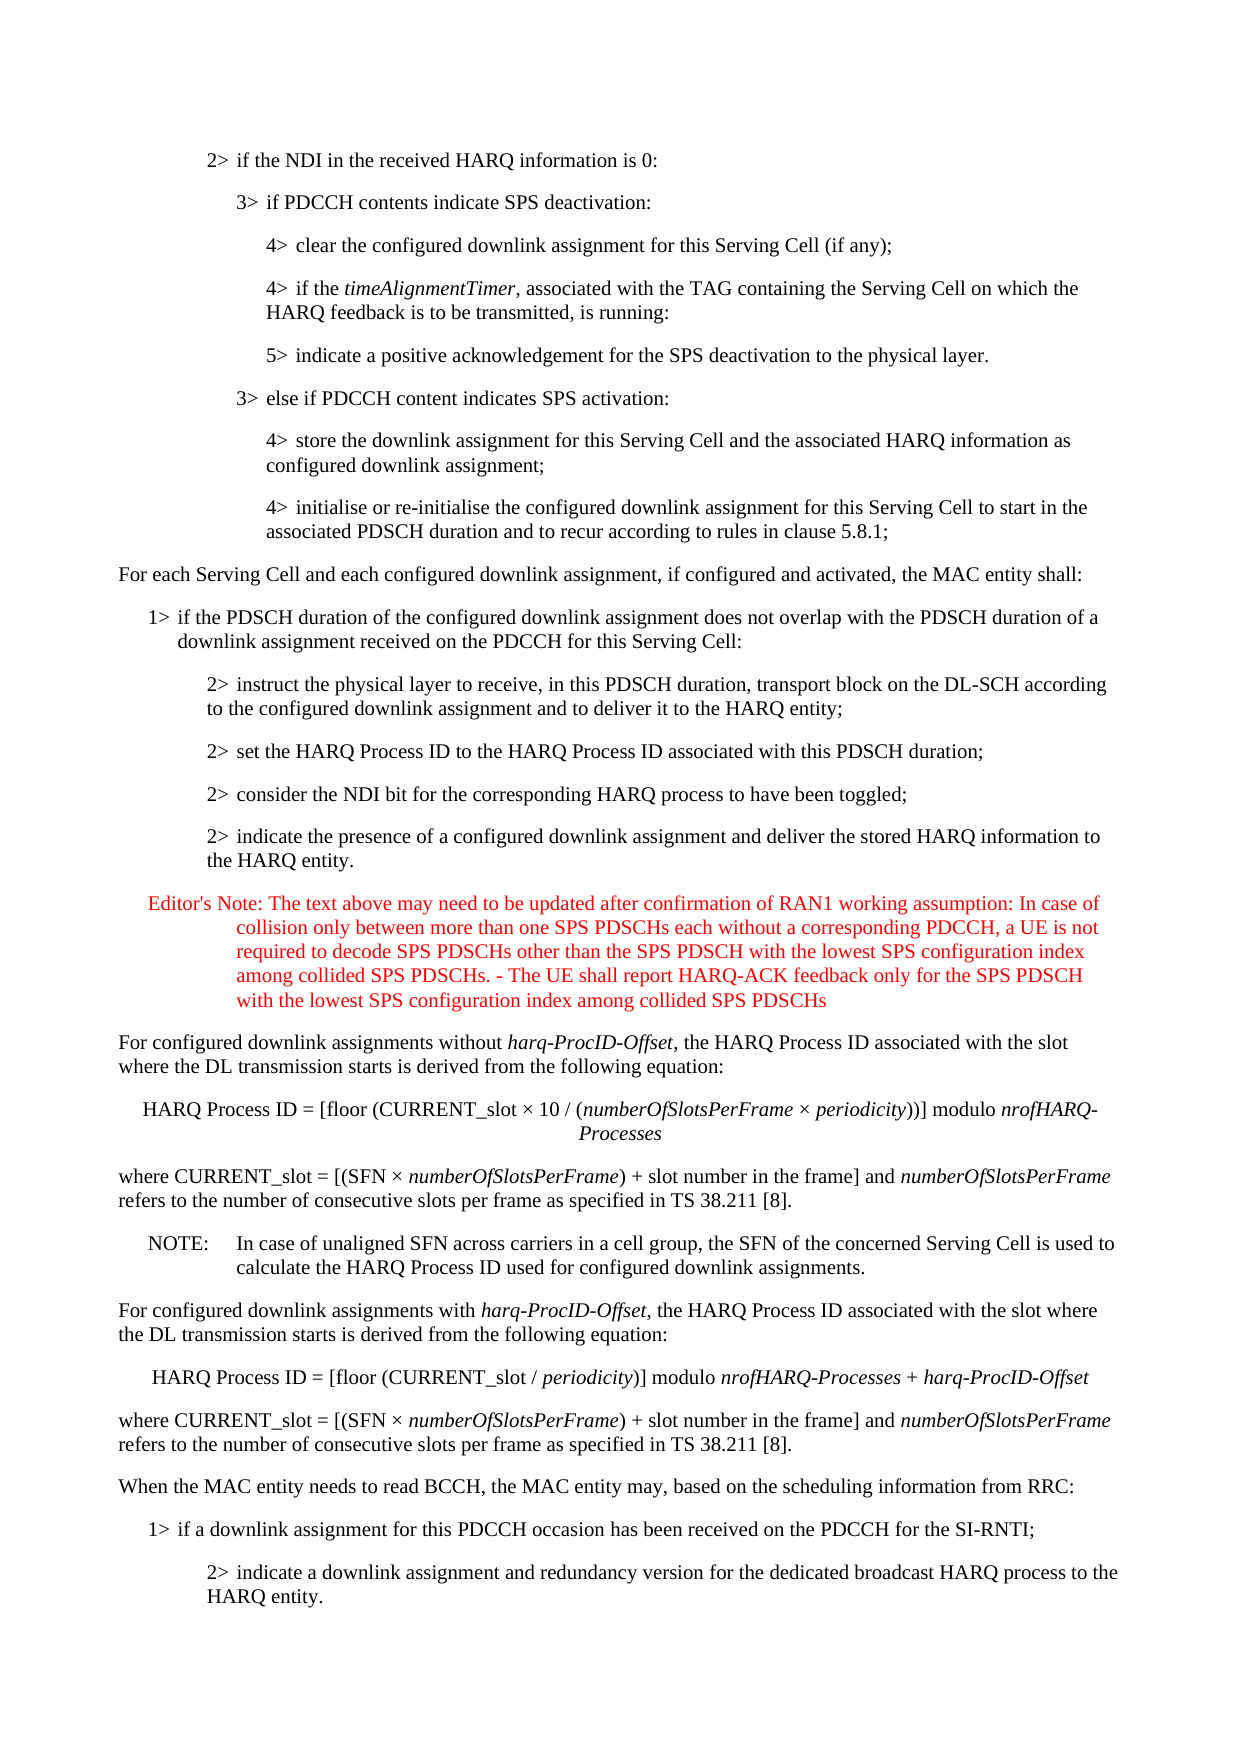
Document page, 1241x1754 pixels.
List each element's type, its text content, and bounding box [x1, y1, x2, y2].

text 3> else if PDCCH content indicates SPS activation: [236, 386, 1122, 410]
text 1> if a downlink assignment for this PDCCH occasion has been received on the PDCCH for the SI-RNTI; [148, 1517, 1122, 1541]
text HARQ Process ID = [floor (CURRENT_slot × 10 / (numberOfSlotsPerFrame × periodicity))] modulo nrofHARQ-Processes [118, 1097, 1122, 1145]
text 2> indicate a downlink assignment and redundancy version for the dedicated broadcast HARQ process to the HARQ entity. [207, 1560, 1122, 1608]
text NOTE: In case of unaligned SFN across carriers in a cell group, the SFN of the concerned Serving Cell is used to calculate the HARQ Process ID used for configured downlink assignments. [148, 1231, 1122, 1279]
text 4> clear the configured downlink assignment for this Serving Cell (if any); [266, 233, 1122, 257]
text 2> consider the NDI bit for the corresponding HARQ process to have been toggled; [207, 782, 1122, 806]
text 2> instruct the physical layer to receive, in this PDSCH duration, transport block on the DL-SCH according to the configured downlink assignment and to deliver it to the HARQ entity; [207, 672, 1122, 720]
text When the MAC entity needs to read BCCH, the MAC entity may, based on the scheduling information from RRC: [118, 1474, 1122, 1498]
text 4> if the timeAlignmentTimer, associated with the TAG containing the Serving Cell on which the HARQ feedback is to be transmitted, is running: [266, 276, 1122, 324]
text For configured downlink assignments without harq-ProcID-Offset, the HARQ Process ID associated with the slot where the DL transmission starts is derived from the following equation: [118, 1030, 1122, 1078]
text 4> initialise or re-initialise the configured downlink assignment for this Serving Cell to start in the associated PDSCH duration and to recur according to rules in clause 5.8.1; [266, 495, 1122, 543]
text 5> indicate a positive acknowledgement for the SPS deactivation to the physical layer. [266, 343, 1122, 367]
text 2> indicate the presence of a configured downlink assignment and deliver the stored HARQ information to the HARQ entity. [207, 824, 1122, 872]
text 2> if the NDI in the received HARQ information is 0: [207, 147, 1122, 172]
text 4> store the downlink assignment for this Serving Cell and the associated HARQ information as configured downlink assignment; [266, 428, 1122, 477]
text HARQ Process ID = [floor (CURRENT_slot / periodicity)] modulo nrofHARQ-Processes + harq-ProcID-Offset [118, 1365, 1122, 1389]
text For configured downlink assignments with harq-ProcID-Offset, the HARQ Process ID associated with the slot where the DL transmission starts is derived from the following equation: [118, 1298, 1122, 1346]
text Editor's Note: The text above may need to be updated after confirmation of RAN1 working assumption: In case of collision only between more than one SPS PDSCHs each without a corresponding PDCCH, a UE is not required to decode SPS PDSCHs other than the SPS PDSCH with the lowest SPS configuration index among collided SPS PDSCHs. - The UE shall report HARQ-ACK feedback only for the SPS PDSCH with the lowest SPS configuration index among collided SPS PDSCHs [148, 891, 1122, 1012]
text For each Serving Cell and each configured downlink assignment, if configured and activated, the MAC entity shall: [118, 562, 1122, 586]
text where CURRENT_slot = [(SFN × numberOfSlotsPerFrame) + slot number in the frame] and numberOfSlotsPerFrame refers to the number of consecutive slots per frame as specified in TS 38.211 [8]. [118, 1164, 1122, 1212]
text 2> set the HARQ Process ID to the HARQ Process ID associated with this PDSCH duration; [207, 739, 1122, 763]
text 3> if PDCCH contents indicate SPS deactivation: [236, 190, 1122, 214]
text 1> if the PDSCH duration of the configured downlink assignment does not overlap with the PDSCH duration of a downlink assignment received on the PDCCH for this Serving Cell: [148, 605, 1122, 653]
text where CURRENT_slot = [(SFN × numberOfSlotsPerFrame) + slot number in the frame] and numberOfSlotsPerFrame refers to the number of consecutive slots per frame as specified in TS 38.211 [8]. [118, 1407, 1122, 1456]
